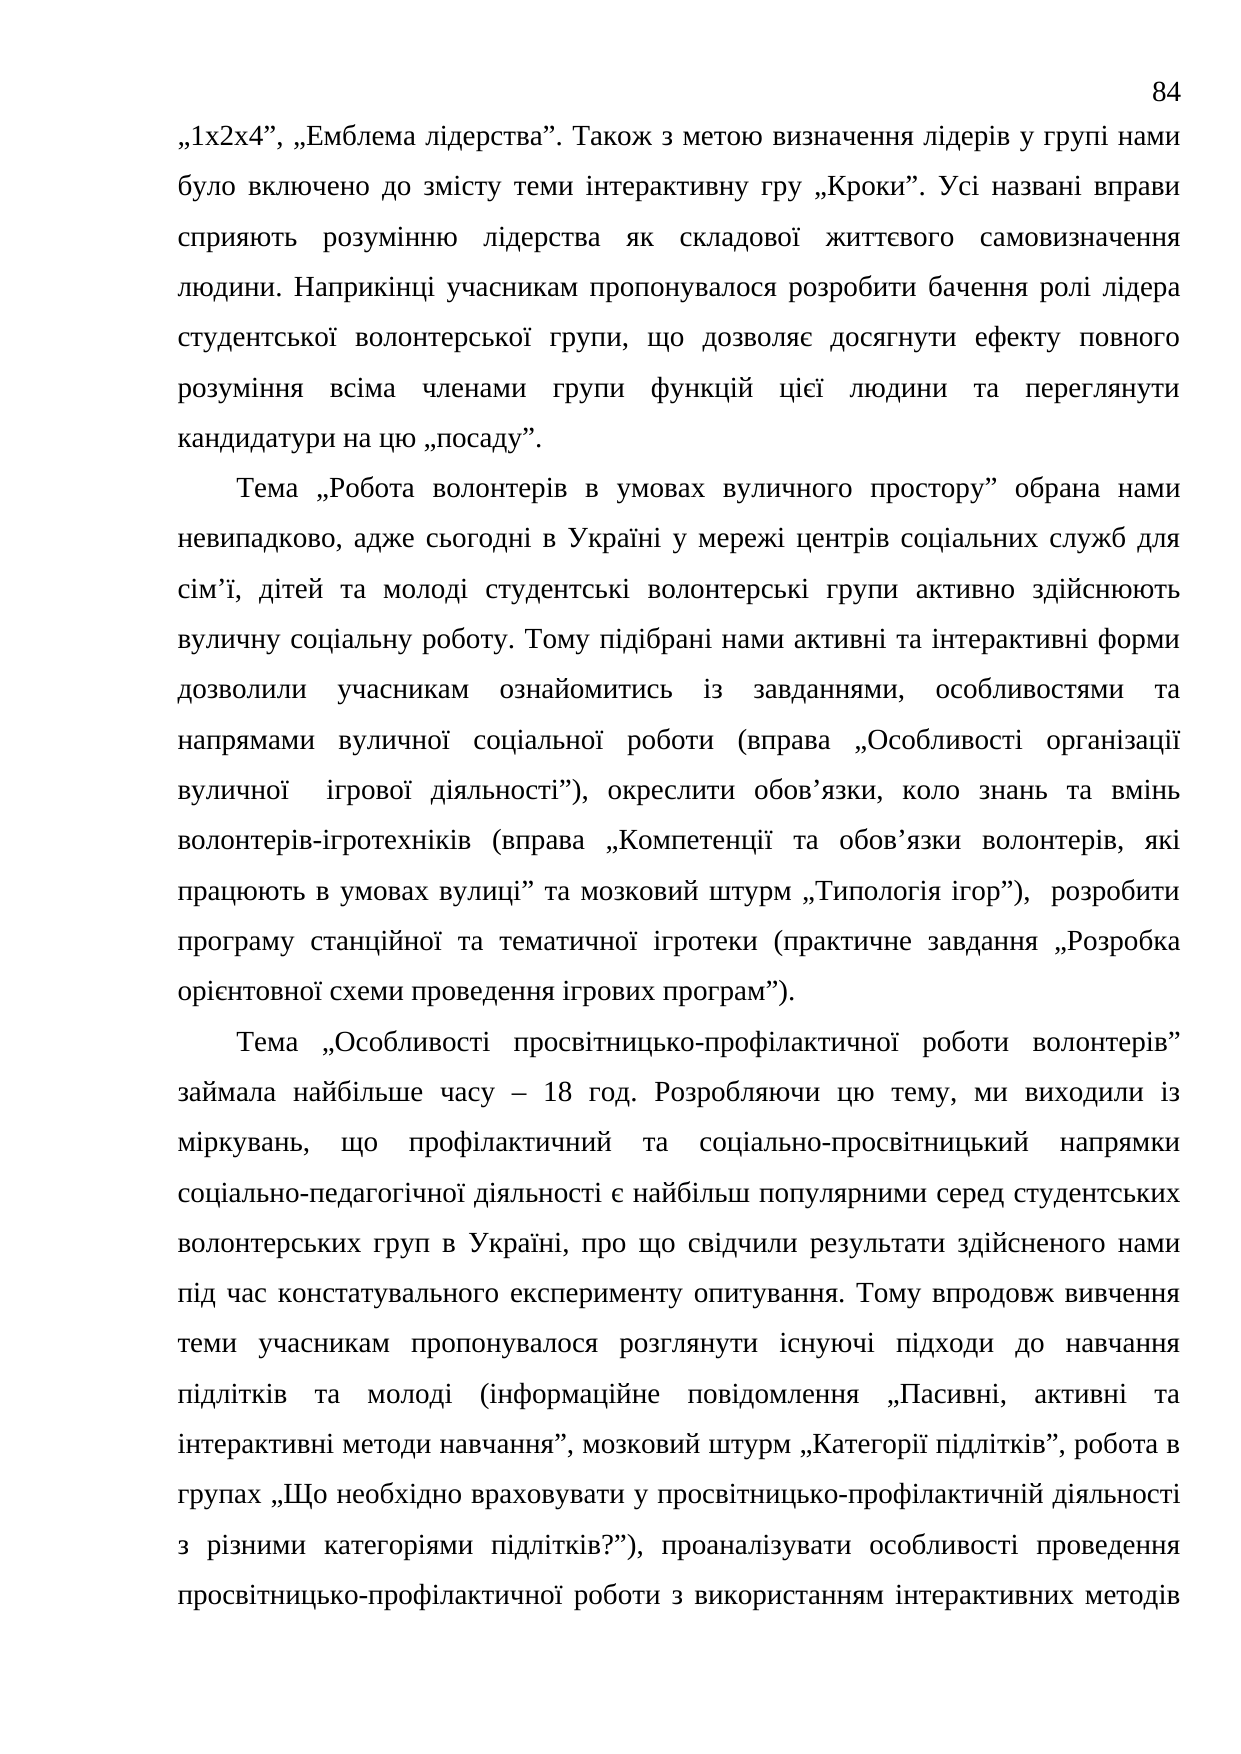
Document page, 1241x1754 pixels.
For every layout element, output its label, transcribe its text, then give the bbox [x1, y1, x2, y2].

text Тема „Робота волонтерів в умовах вуличного простору” обрана нами невипадково, адже сьогодні в Україні у мережі центрів соціальних служб для сім’ї, дітей та молоді студентські волонтерські групи активно здійснюють вуличну соціальну роботу. Тому підібрані нами активні та інтерактивні форми дозволили учасникам ознайомитись із завданнями, особливостями та напрямами вуличної соціальної роботи (вправа „Особливості організації вуличної ігрової діяльності”), окреслити обов’язки, коло знань та вмінь волонтерів-ігротехніків (вправа „Компетенції та обов’язки волонтерів, які працюють в умовах вулиці” та мозковий штурм „Типологія ігор”), розробити програму станційної та тематичної ігротеки (практичне завдання „Розробка орієнтовної схеми проведення ігрових програм”). [177, 470, 1181, 1007]
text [177, 118, 1181, 453]
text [177, 1024, 1181, 1611]
